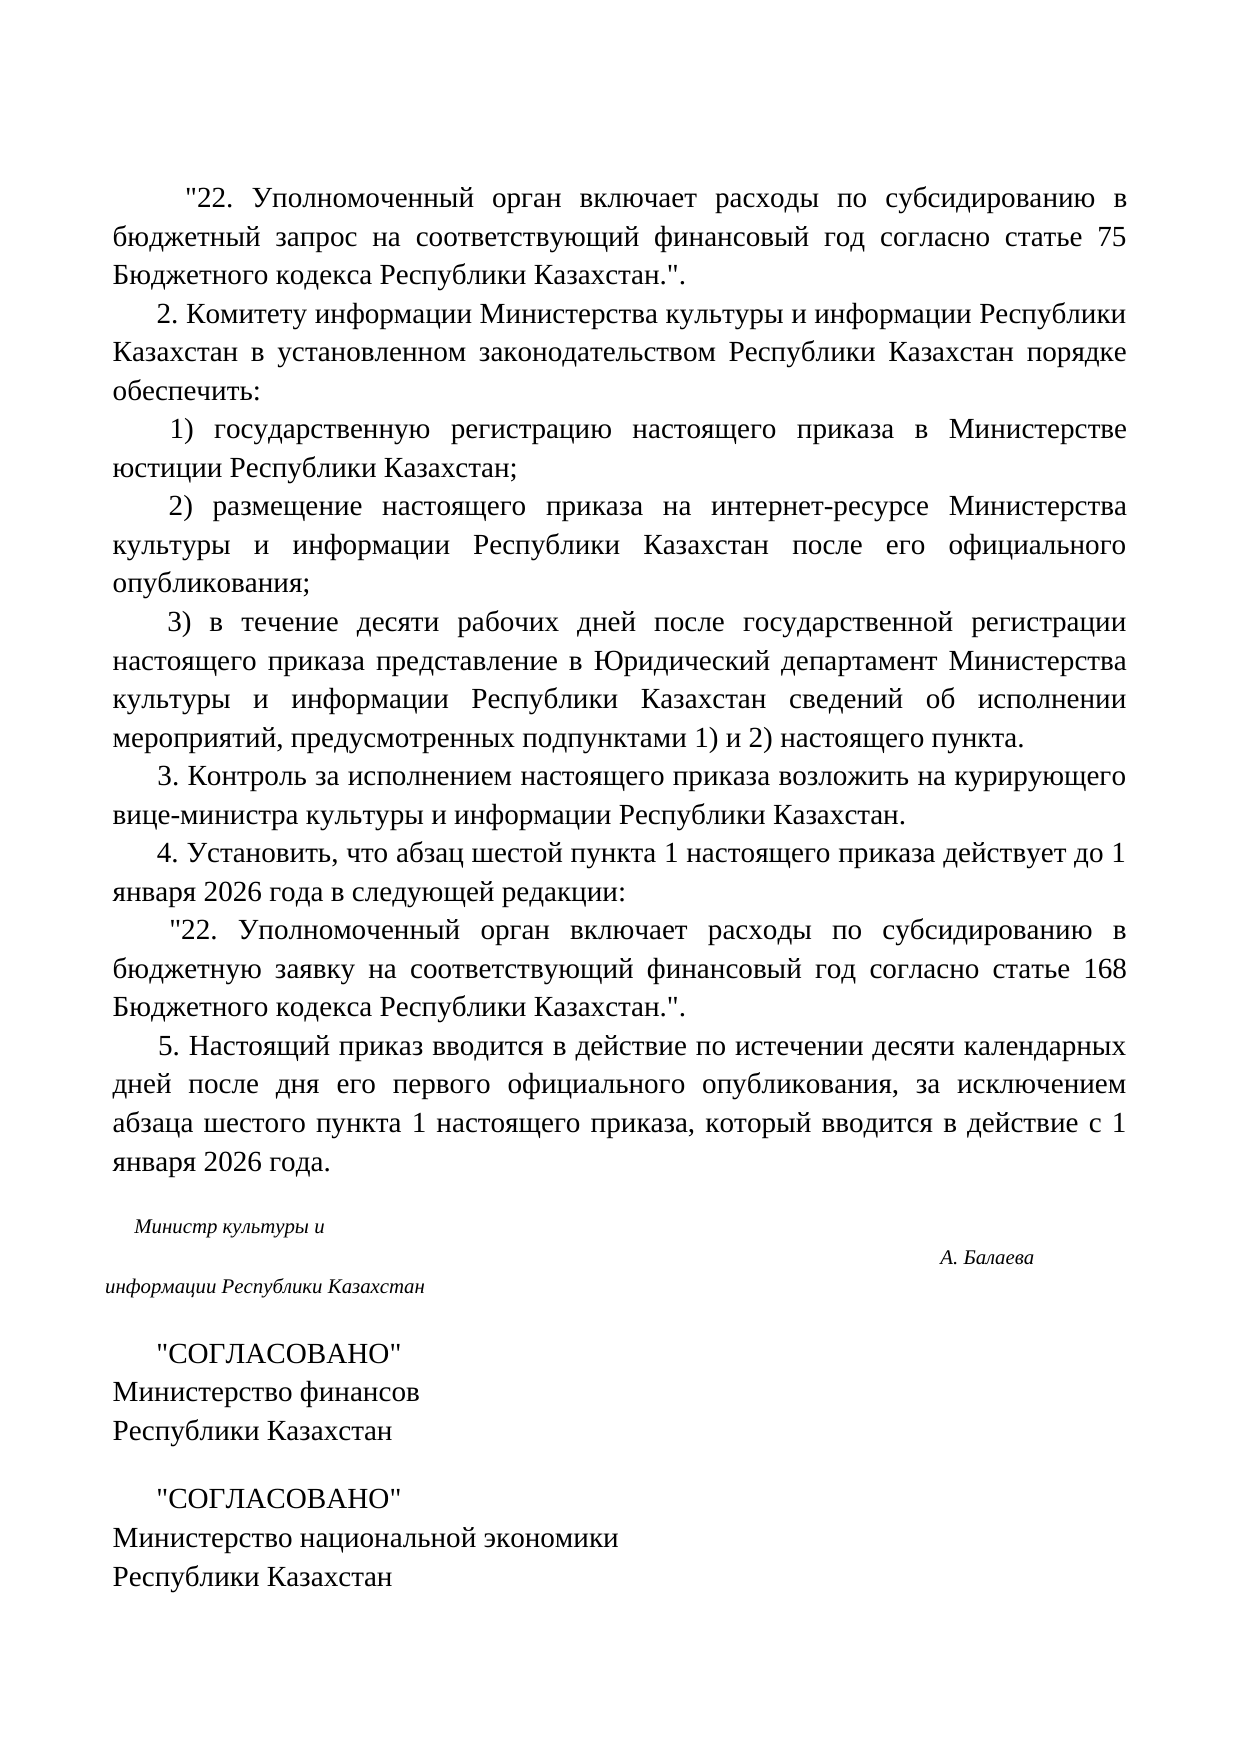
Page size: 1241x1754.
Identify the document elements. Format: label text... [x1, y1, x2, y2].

text 1) государственную регистрацию настоящего приказа в Министерстве юстиции Республики Казахстан; [112, 411, 1128, 483]
text 3) в течение десяти рабочих дней после государственной регистрации настоящего приказа представление в Юридический департамент Министерства культуры и информации Республики Казахстан сведений об исполнении мероприятий, предусмотренных подпунктами 1) и 2) настоящего пункта. [112, 604, 1128, 753]
text "22. Уполномоченный орган включает расходы по субсидированию в бюджетную заявку на соответствующий финансовый год согласно статье 168 Бюджетного кодекса Республики Казахстан.". [112, 912, 1128, 1023]
text Республики Казахстан [112, 1559, 1128, 1592]
text Министерство финансов [112, 1374, 1128, 1408]
text 3. Контроль за исполнением настоящего приказа возложить на курирующего вице-министра культуры и информации Республики Казахстан. [112, 758, 1128, 830]
text 5. Настоящий приказ вводится в действие по истечении десяти календарных дней после дня его первого официального опубликования, за исключением абзаца шестого пункта 1 настоящего приказа, который вводится в действие с 1 января 2026 года. [112, 1028, 1128, 1177]
text "СОГЛАСОВАНО" [112, 1336, 1128, 1369]
text Республики Казахстан [112, 1413, 1128, 1446]
text "22. Уполномоченный орган включает расходы по субсидированию в бюджетный запрос на соответствующий финансовый год согласно статье 75 Бюджетного кодекса Республики Казахстан.". [112, 180, 1128, 291]
text 2. Комитету информации Министерства культуры и информации Республики Казахстан в установленном законодательством Республики Казахстан порядке обеспечить: [112, 296, 1128, 406]
text Министерство национальной экономики [112, 1520, 1128, 1554]
table_header А. Балаева [939, 1213, 1240, 1306]
text "СОГЛАСОВАНО" [112, 1482, 1128, 1515]
text 2) размещение настоящего приказа на интернет-ресурсе Министерства культуры и информации Республики Казахстан после его официального опубликования; [112, 488, 1128, 599]
table_header Министр культуры и информации Республики Казахстан [101, 1213, 939, 1306]
text 4. Установить, что абзац шестой пункта 1 настоящего приказа действует до 1 января 2026 года в следующей редакции: [112, 835, 1128, 907]
